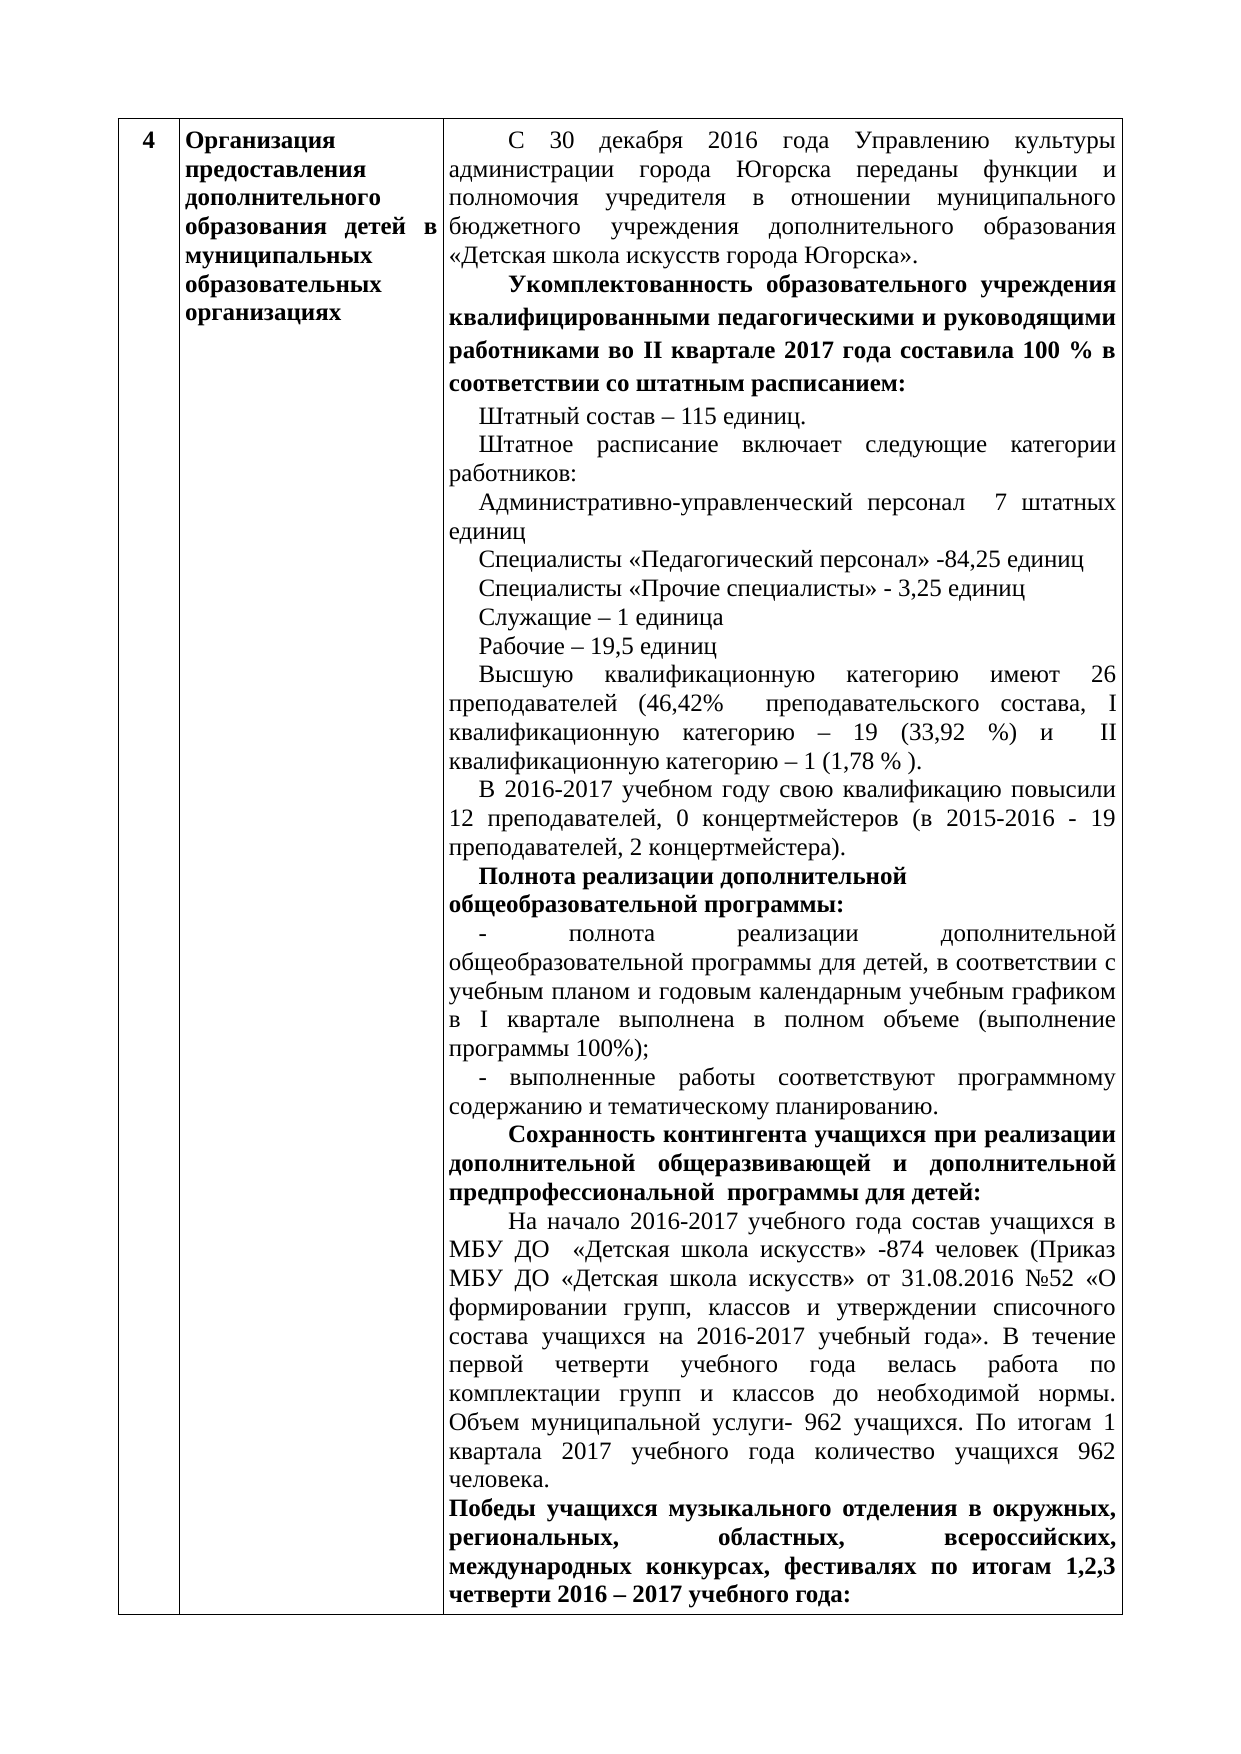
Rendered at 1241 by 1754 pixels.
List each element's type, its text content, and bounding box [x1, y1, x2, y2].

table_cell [180, 119, 443, 1614]
table_cell 4 [119, 119, 179, 1614]
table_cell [444, 119, 1122, 1614]
